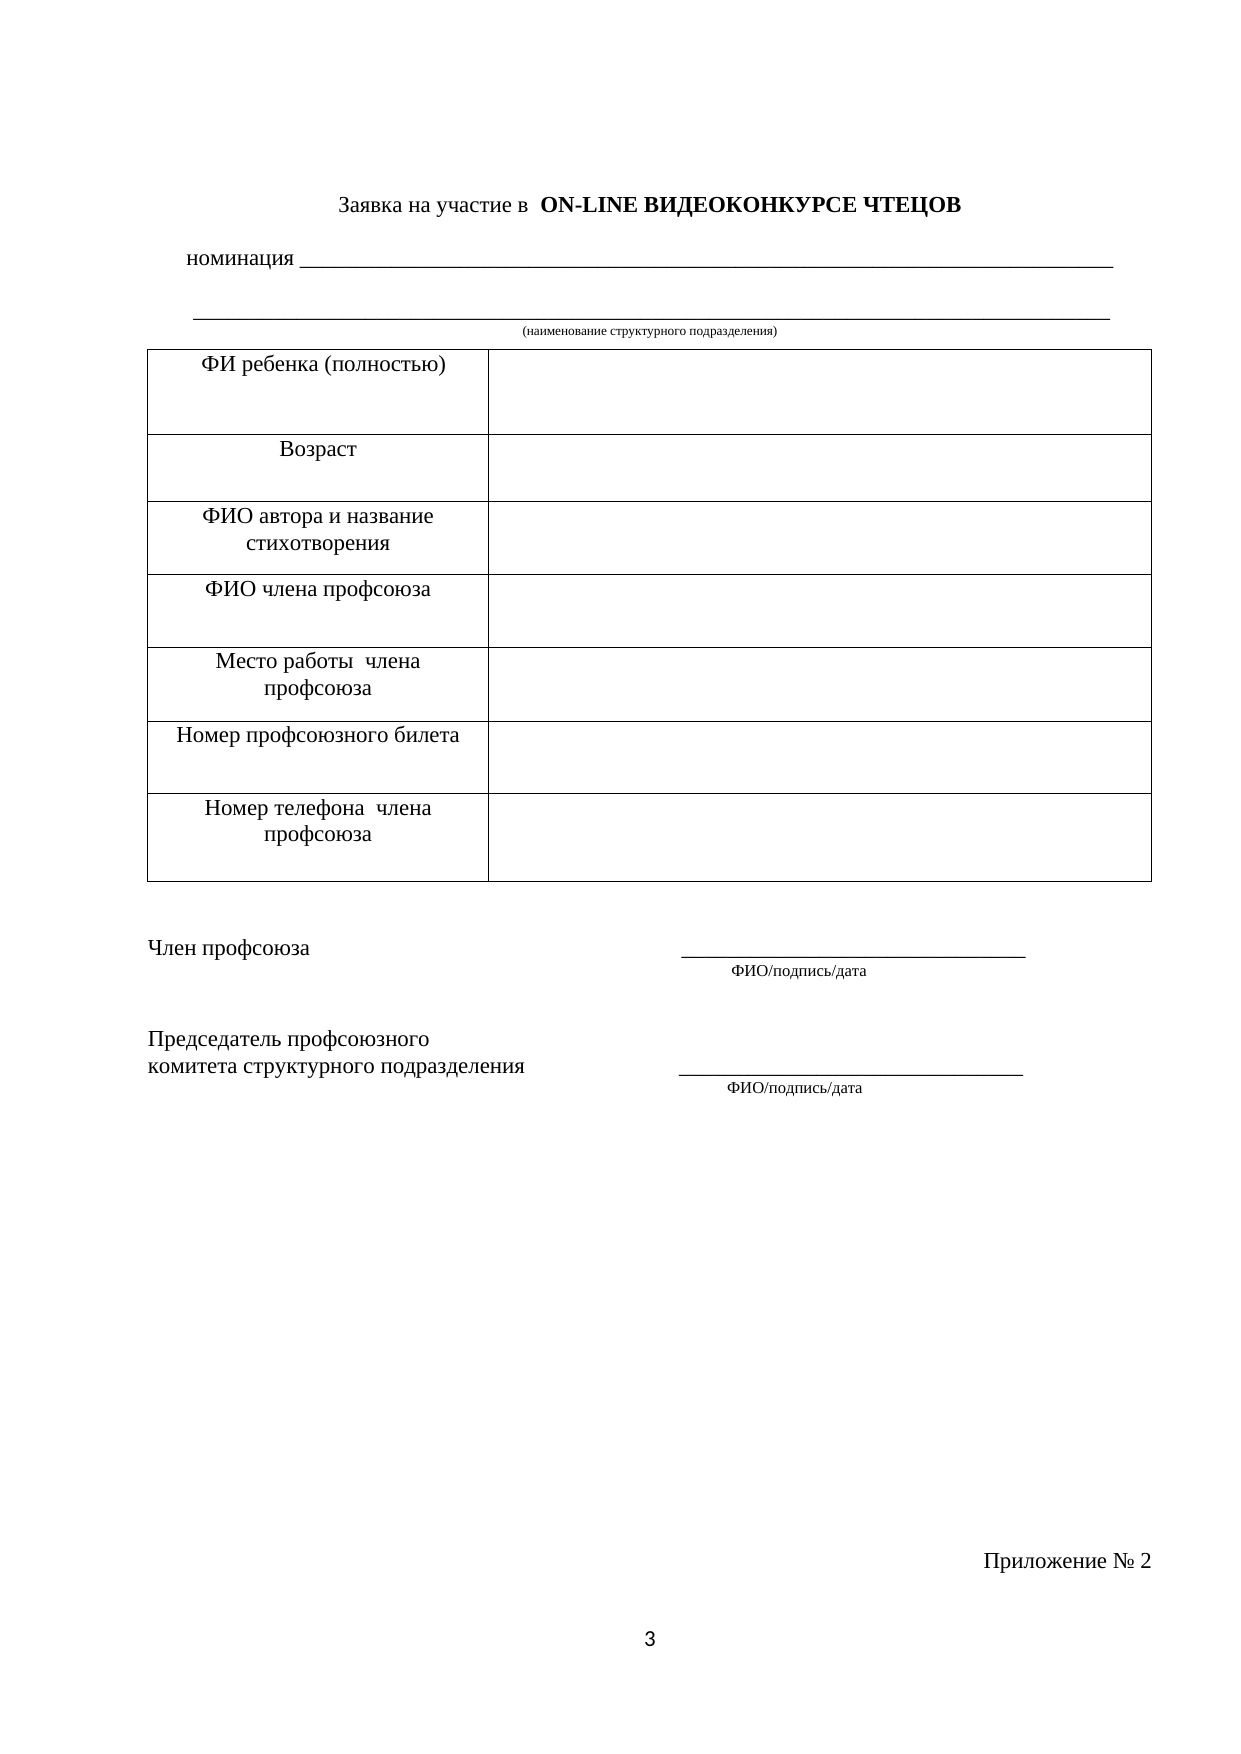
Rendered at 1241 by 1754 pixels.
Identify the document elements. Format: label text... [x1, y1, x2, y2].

text (наименование структурного подразделения) [148, 323, 1152, 349]
text Член профсоюза ______________________________ [148, 934, 1152, 961]
table_cell [489, 722, 1151, 793]
table_cell ФИО автора и название стихотворения [148, 502, 488, 574]
text Заявка на участие в ON-LINE ВИДЕОКОНКУРСЕ ЧТЕЦОВ [148, 191, 1152, 217]
text Председатель профсоюзного [148, 1025, 1152, 1052]
table_cell [489, 648, 1151, 721]
table_cell Место работы члена профсоюза [148, 648, 488, 721]
text комитета структурного подразделения ______________________________ [148, 1052, 1152, 1078]
table_cell Возраст [148, 435, 488, 501]
text Приложение № 2 [148, 1547, 1152, 1573]
table_cell [489, 575, 1151, 647]
table_cell ФИО члена профсоюза [148, 575, 488, 647]
table_cell Номер телефона члена профсоюза [148, 794, 488, 881]
table_header [489, 350, 1151, 434]
table_header ФИ ребенка (полностью) [148, 350, 488, 434]
table_cell [489, 502, 1151, 574]
text номинация _______________________________________________________________________ [148, 244, 1152, 270]
table_cell [489, 794, 1151, 881]
text ФИО/подпись/дата [148, 1078, 1152, 1097]
text ФИО/подпись/дата [148, 961, 1152, 980]
table_cell Номер профсоюзного билета [148, 722, 488, 793]
table_cell [489, 435, 1151, 501]
text ________________________________________________________________________________ [148, 296, 1152, 323]
